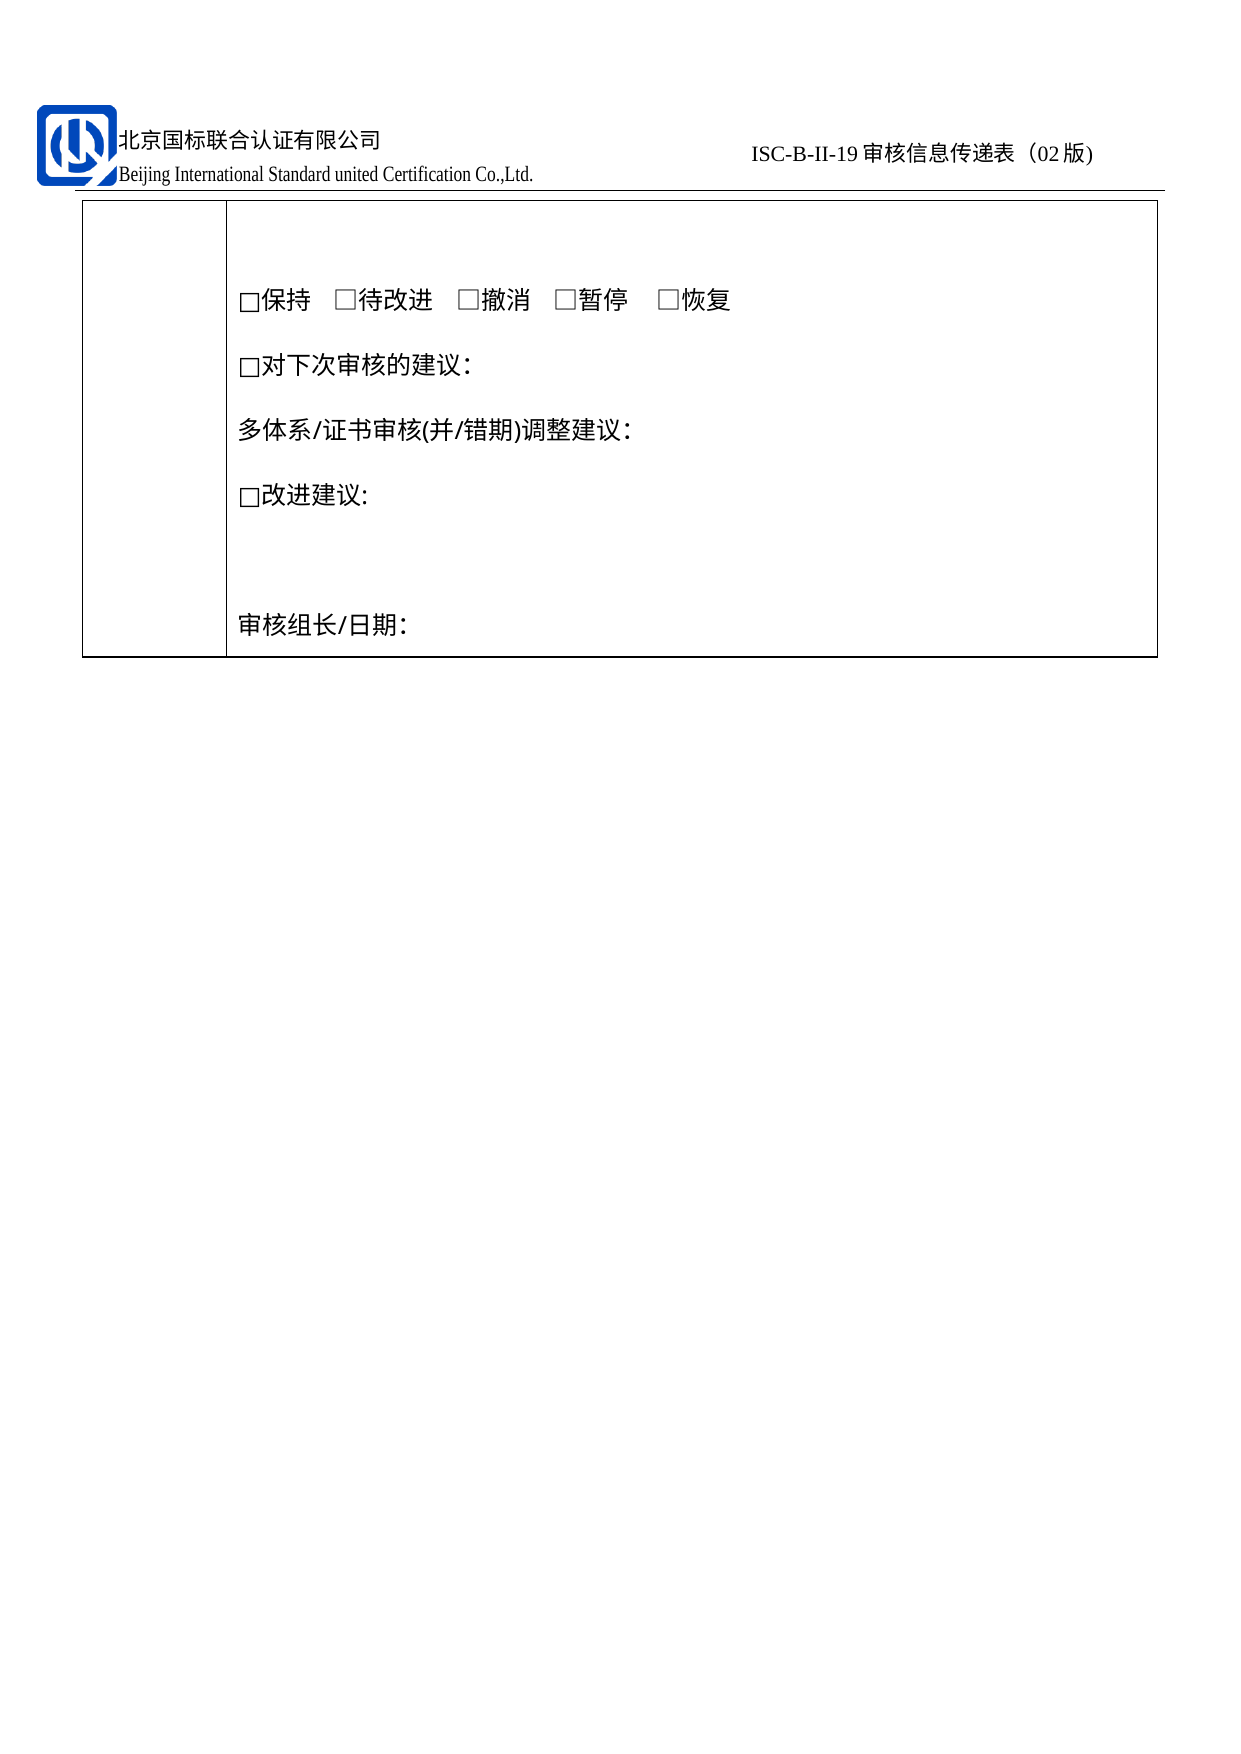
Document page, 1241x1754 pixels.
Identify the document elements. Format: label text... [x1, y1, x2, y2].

table_cell 审核发现： 不符合 项 分布部门： 不符合标准及条款： 不符合性质：□一般不符合 □严重不符合 上次不符合项验证：关闭 项。 □保持 □待改进 □撤消 □暂停 □恢复 □对下次审核的建议： 多体系/证书审核(并/错期)调整建议： □改进建议: 审核组长/日期： [227, 201, 1157, 656]
picture [37, 105, 117, 186]
